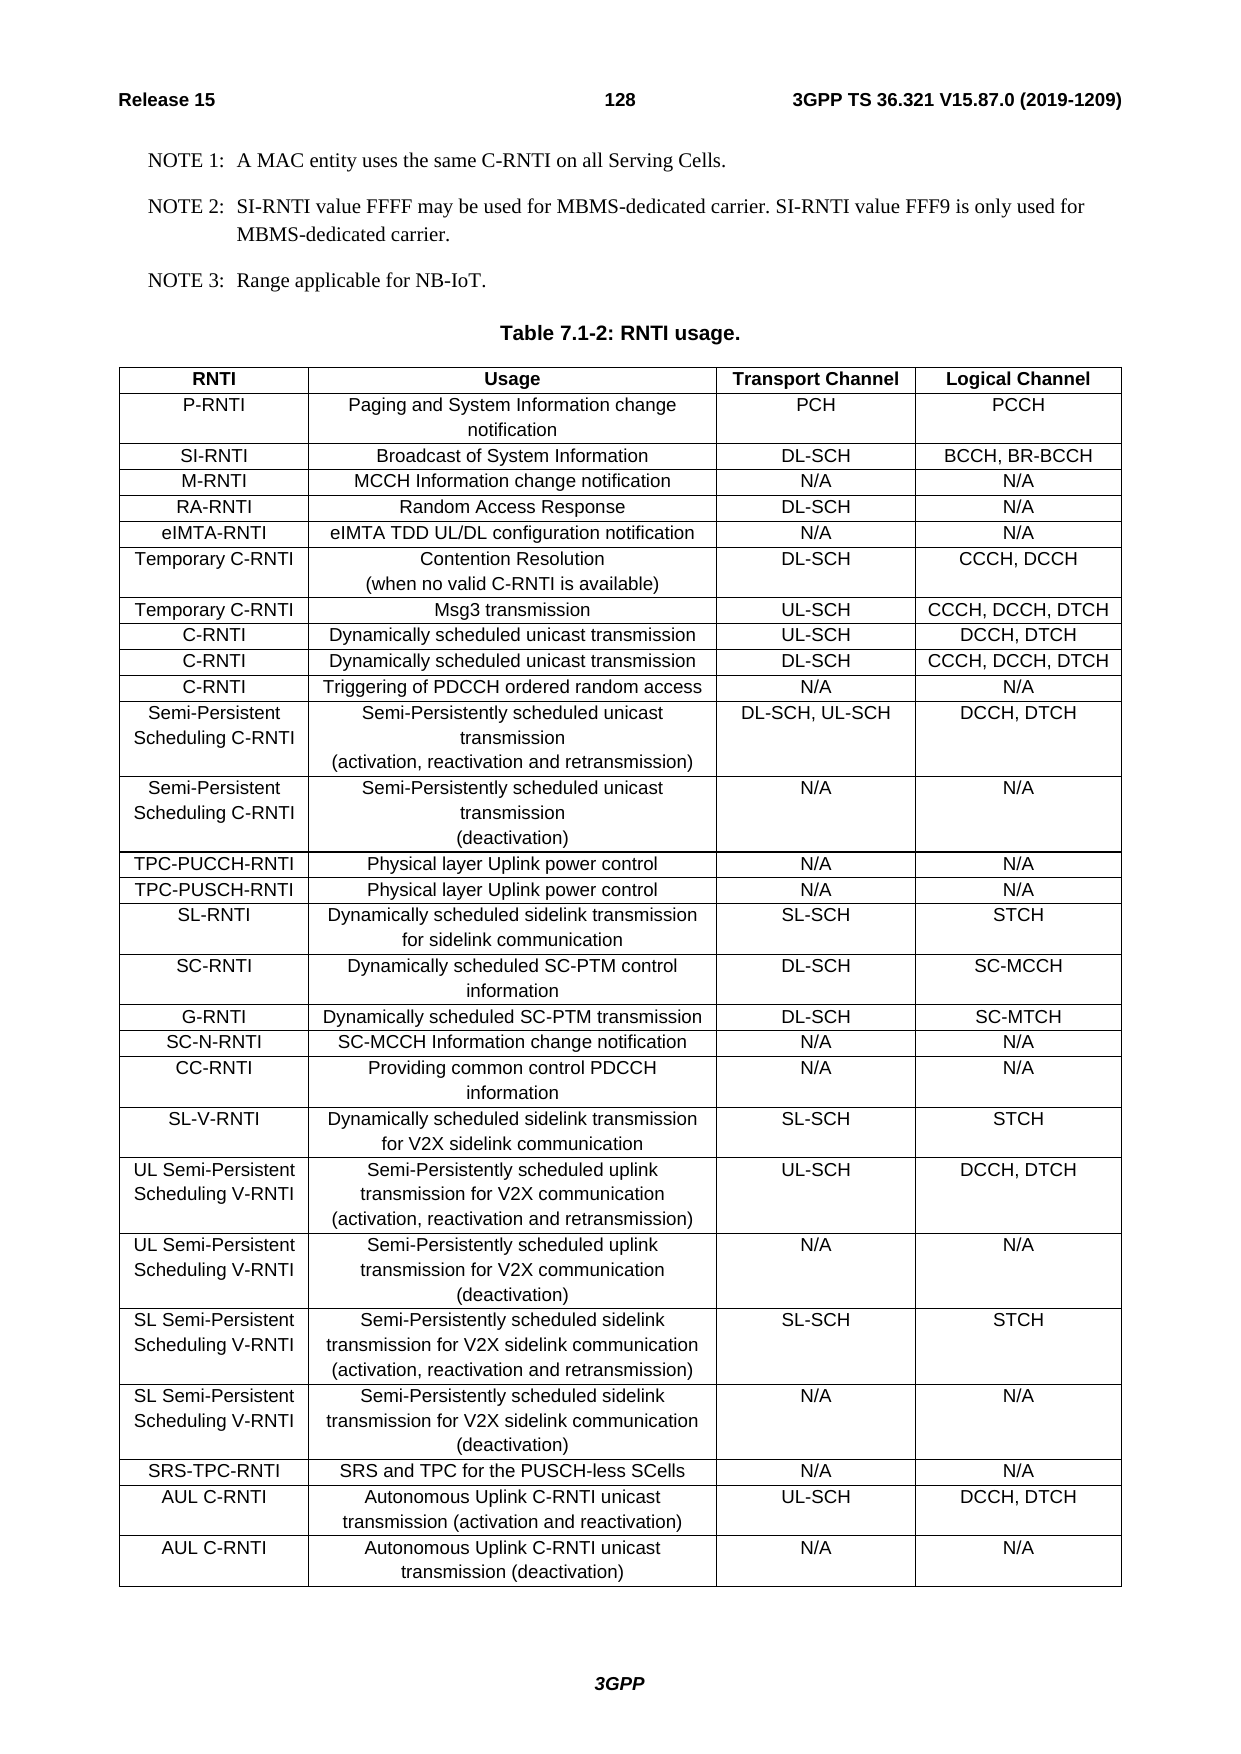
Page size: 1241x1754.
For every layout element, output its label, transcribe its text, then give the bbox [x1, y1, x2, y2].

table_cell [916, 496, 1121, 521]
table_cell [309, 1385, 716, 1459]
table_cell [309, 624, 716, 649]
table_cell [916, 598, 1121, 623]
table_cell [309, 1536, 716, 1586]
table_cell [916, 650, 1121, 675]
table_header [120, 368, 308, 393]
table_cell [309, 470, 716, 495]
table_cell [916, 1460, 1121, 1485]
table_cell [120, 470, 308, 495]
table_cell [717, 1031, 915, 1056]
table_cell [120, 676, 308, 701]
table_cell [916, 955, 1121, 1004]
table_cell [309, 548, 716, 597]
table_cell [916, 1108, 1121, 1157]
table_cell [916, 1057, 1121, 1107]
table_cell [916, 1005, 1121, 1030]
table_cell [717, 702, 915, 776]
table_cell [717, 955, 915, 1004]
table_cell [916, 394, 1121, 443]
text NOTE 3: Range applicable for NB-IoT. [148, 268, 1122, 292]
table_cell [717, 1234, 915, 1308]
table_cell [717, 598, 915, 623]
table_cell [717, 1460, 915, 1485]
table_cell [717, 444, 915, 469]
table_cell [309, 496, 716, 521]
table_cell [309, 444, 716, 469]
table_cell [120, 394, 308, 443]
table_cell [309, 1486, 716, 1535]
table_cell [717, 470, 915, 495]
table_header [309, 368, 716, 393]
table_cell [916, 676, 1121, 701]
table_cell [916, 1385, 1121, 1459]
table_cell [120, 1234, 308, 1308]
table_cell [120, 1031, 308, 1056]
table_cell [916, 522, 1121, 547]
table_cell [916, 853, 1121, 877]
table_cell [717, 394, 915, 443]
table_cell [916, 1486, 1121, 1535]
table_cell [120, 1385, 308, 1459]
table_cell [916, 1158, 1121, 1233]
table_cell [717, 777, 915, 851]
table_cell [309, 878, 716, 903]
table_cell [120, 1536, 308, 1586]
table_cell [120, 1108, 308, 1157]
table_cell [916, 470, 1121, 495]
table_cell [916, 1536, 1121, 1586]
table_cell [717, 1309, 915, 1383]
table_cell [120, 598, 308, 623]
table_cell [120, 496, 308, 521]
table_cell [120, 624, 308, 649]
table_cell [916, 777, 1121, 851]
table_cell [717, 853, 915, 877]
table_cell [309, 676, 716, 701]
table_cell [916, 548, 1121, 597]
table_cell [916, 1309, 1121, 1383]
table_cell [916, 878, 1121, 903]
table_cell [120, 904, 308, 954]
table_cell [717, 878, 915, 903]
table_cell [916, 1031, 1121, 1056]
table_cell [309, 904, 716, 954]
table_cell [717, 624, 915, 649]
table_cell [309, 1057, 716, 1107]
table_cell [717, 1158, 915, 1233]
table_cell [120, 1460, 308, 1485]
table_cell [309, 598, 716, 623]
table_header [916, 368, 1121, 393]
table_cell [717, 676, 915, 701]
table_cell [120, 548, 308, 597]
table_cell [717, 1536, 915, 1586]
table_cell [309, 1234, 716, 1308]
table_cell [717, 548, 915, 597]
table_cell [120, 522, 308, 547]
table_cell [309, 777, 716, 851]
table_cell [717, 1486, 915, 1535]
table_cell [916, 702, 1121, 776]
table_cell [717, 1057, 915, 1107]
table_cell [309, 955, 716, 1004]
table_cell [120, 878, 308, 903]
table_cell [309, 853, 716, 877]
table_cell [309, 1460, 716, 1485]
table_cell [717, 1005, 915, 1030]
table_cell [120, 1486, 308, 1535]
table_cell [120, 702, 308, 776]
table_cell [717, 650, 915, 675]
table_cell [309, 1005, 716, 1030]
text NOTE 2: SI-RNTI value FFFF may be used for MBMS-dedicated carrier. SI-RNTI value FFF9 is only used for MBMS-dedicated carrier. [148, 194, 1122, 246]
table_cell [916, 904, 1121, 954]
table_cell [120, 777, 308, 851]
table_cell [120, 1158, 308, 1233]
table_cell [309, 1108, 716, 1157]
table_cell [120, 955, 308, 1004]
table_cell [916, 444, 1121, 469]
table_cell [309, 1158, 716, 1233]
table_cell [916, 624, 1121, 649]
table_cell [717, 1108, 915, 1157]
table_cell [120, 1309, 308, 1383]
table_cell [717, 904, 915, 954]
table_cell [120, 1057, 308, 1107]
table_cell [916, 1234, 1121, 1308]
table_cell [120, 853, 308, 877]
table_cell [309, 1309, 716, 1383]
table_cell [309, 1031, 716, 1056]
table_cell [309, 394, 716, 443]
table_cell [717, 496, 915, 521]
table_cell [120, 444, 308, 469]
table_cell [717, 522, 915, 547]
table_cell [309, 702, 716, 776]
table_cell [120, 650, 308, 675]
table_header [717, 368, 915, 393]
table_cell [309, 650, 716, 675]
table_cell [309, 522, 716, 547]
text Table 7.1-2: RNTI usage. [118, 321, 1122, 344]
text NOTE 1: A MAC entity uses the same C-RNTI on all Serving Cells. [148, 148, 1122, 172]
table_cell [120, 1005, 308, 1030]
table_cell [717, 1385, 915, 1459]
